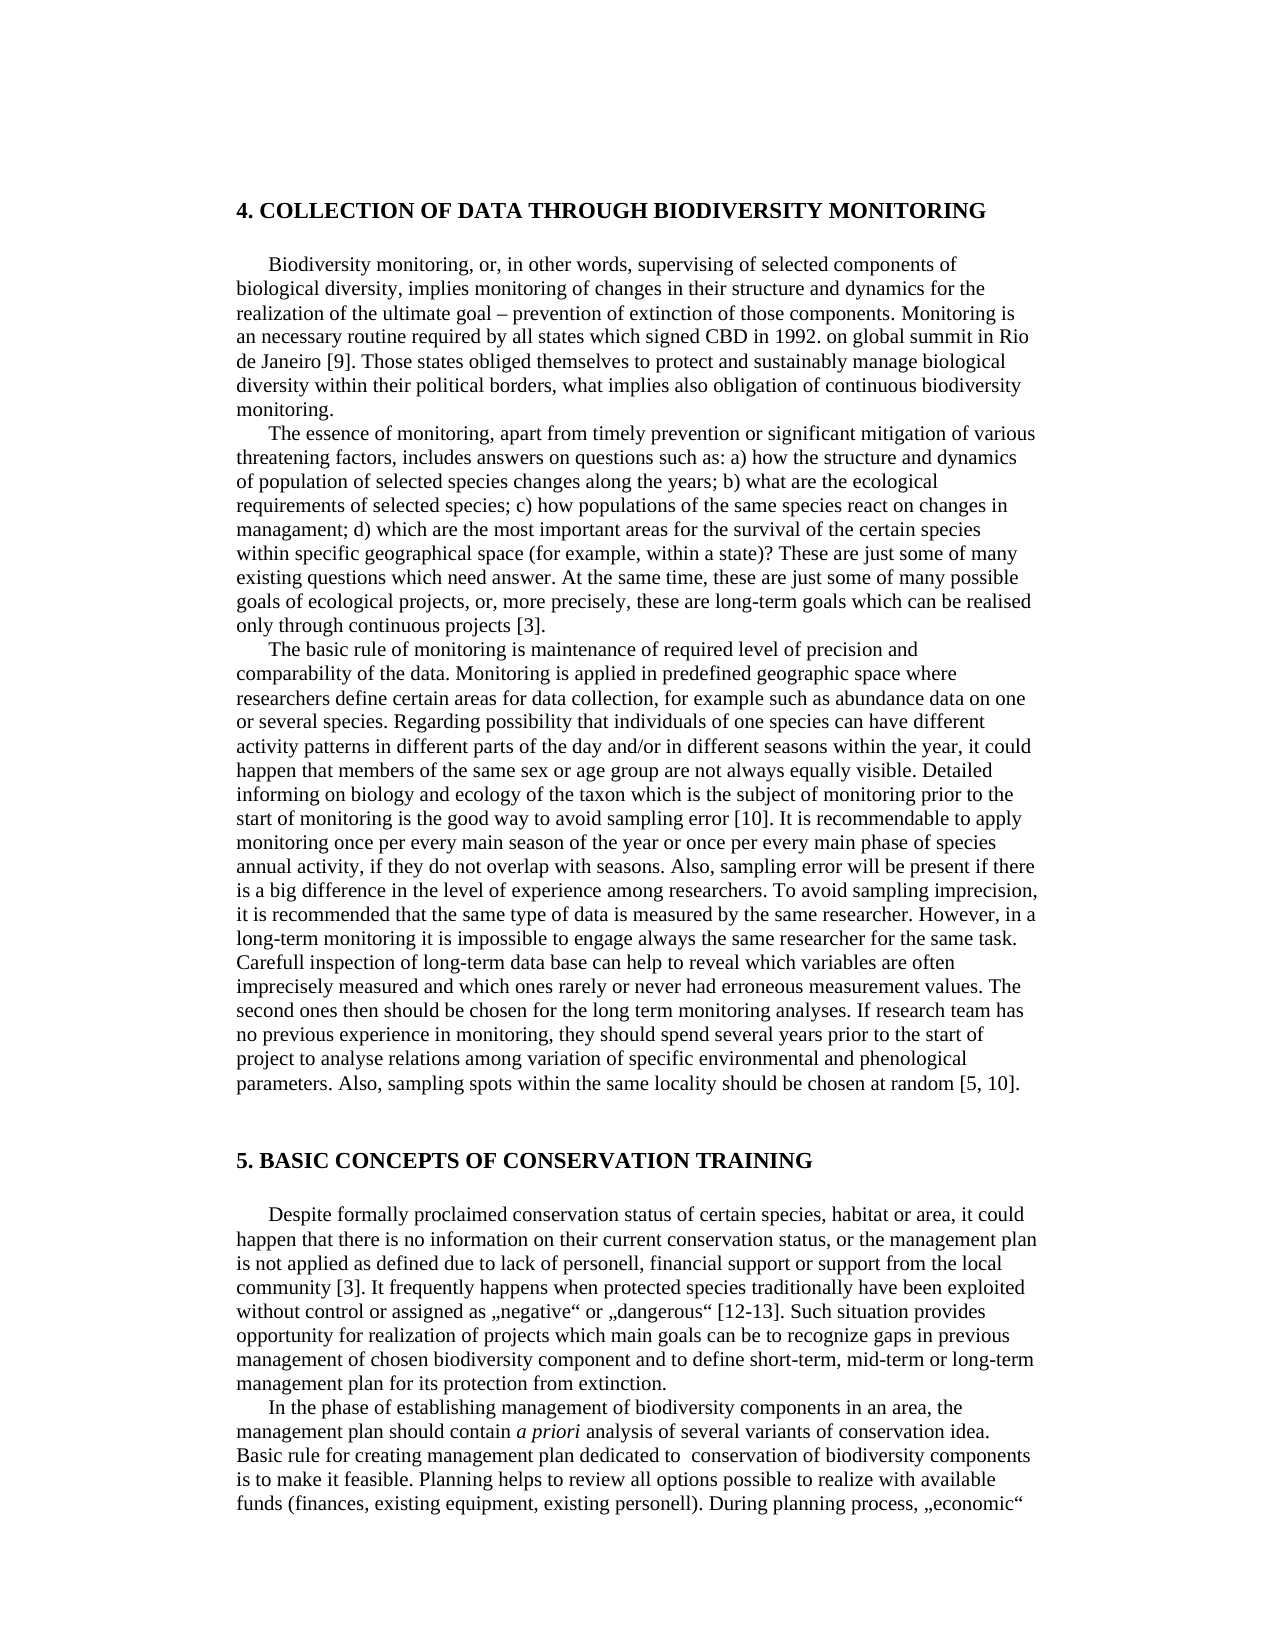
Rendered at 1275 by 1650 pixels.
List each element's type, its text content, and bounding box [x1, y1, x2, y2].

text The basic rule of monitoring is maintenance of required level of precision and comparability of the data. Monitoring is applied in predefined geographic space where researchers define certain areas for data collection, for example such as abundance data on one or several species. Regarding possibility that individuals of one species can have different activity patterns in different parts of the day and/or in different seasons within the year, it could happen that members of the same sex or age group are not always equally visible. Detailed informing on biology and ecology of the taxon which is the subject of monitoring prior to the start of monitoring is the good way to avoid sampling error [10]. It is recommendable to apply monitoring once per every main season of the year or once per every main phase of species annual activity, if they do not overlap with seasons. Also, sampling error will be present if there is a big difference in the level of experience among researchers. To avoid sampling imprecision, it is recommended that the same type of data is measured by the same researcher. However, in a long-term monitoring it is impossible to engage always the same researcher for the same task. Carefull inspection of long-term data base can help to reveal which variables are often imprecisely measured and which ones rarely or never had erroneous measurement values. The second ones then should be chosen for the long term monitoring analyses. If research team has no previous experience in monitoring, they should spend several years prior to the start of project to analyse relations among variation of specific environmental and phenological parameters. Also, sampling spots within the same locality should be chosen at random [5, 10]. [236, 637, 1039, 1094]
text 4. COLLECTION OF DATA THROUGH BIODIVERSITY MONITORING [161, 197, 1039, 223]
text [236, 1395, 1039, 1515]
text The essence of monitoring, apart from timely prevention or significant mitigation of various threatening factors, includes answers on questions such as: a) how the structure and dynamics of population of selected species changes along the years; b) what are the ecological requirements of selected species; c) how populations of the same species react on changes in managament; d) which are the most important areas for the survival of the certain species within specific geographical space (for example, within a state)? These are just some of many existing questions which need answer. At the same time, these are just some of many possible goals of ecological projects, or, more precisely, these are long-term goals which can be realised only through continuous projects [3]. [236, 421, 1039, 637]
text 5. BASIC CONCEPTS OF CONSERVATION TRAINING [161, 1147, 1039, 1174]
text Biodiversity monitoring, or, in other words, supervising of selected components of biological diversity, implies monitoring of changes in their structure and dynamics for the realization of the ultimate goal – prevention of extinction of those components. Monitoring is an necessary routine required by all states which signed CBD in 1992. on global summit in Rio de Janeiro [9]. Those states obliged themselves to protect and sustainably manage biological diversity within their political borders, what implies also obligation of continuous biodiversity monitoring. [236, 252, 1039, 421]
text Despite formally proclaimed conservation status of certain species, habitat or area, it could happen that there is no information on their current conservation status, or the management plan is not applied as defined due to lack of personell, financial support or support from the local community [3]. It frequently happens when protected species traditionally have been exploited without control or assigned as „negative“ or „dangerous“ [12-13]. Such situation provides opportunity for realization of projects which main goals can be to recognize gaps in previous management of chosen biodiversity component and to define short-term, mid-term or long-term management plan for its protection from extinction. [236, 1202, 1039, 1395]
